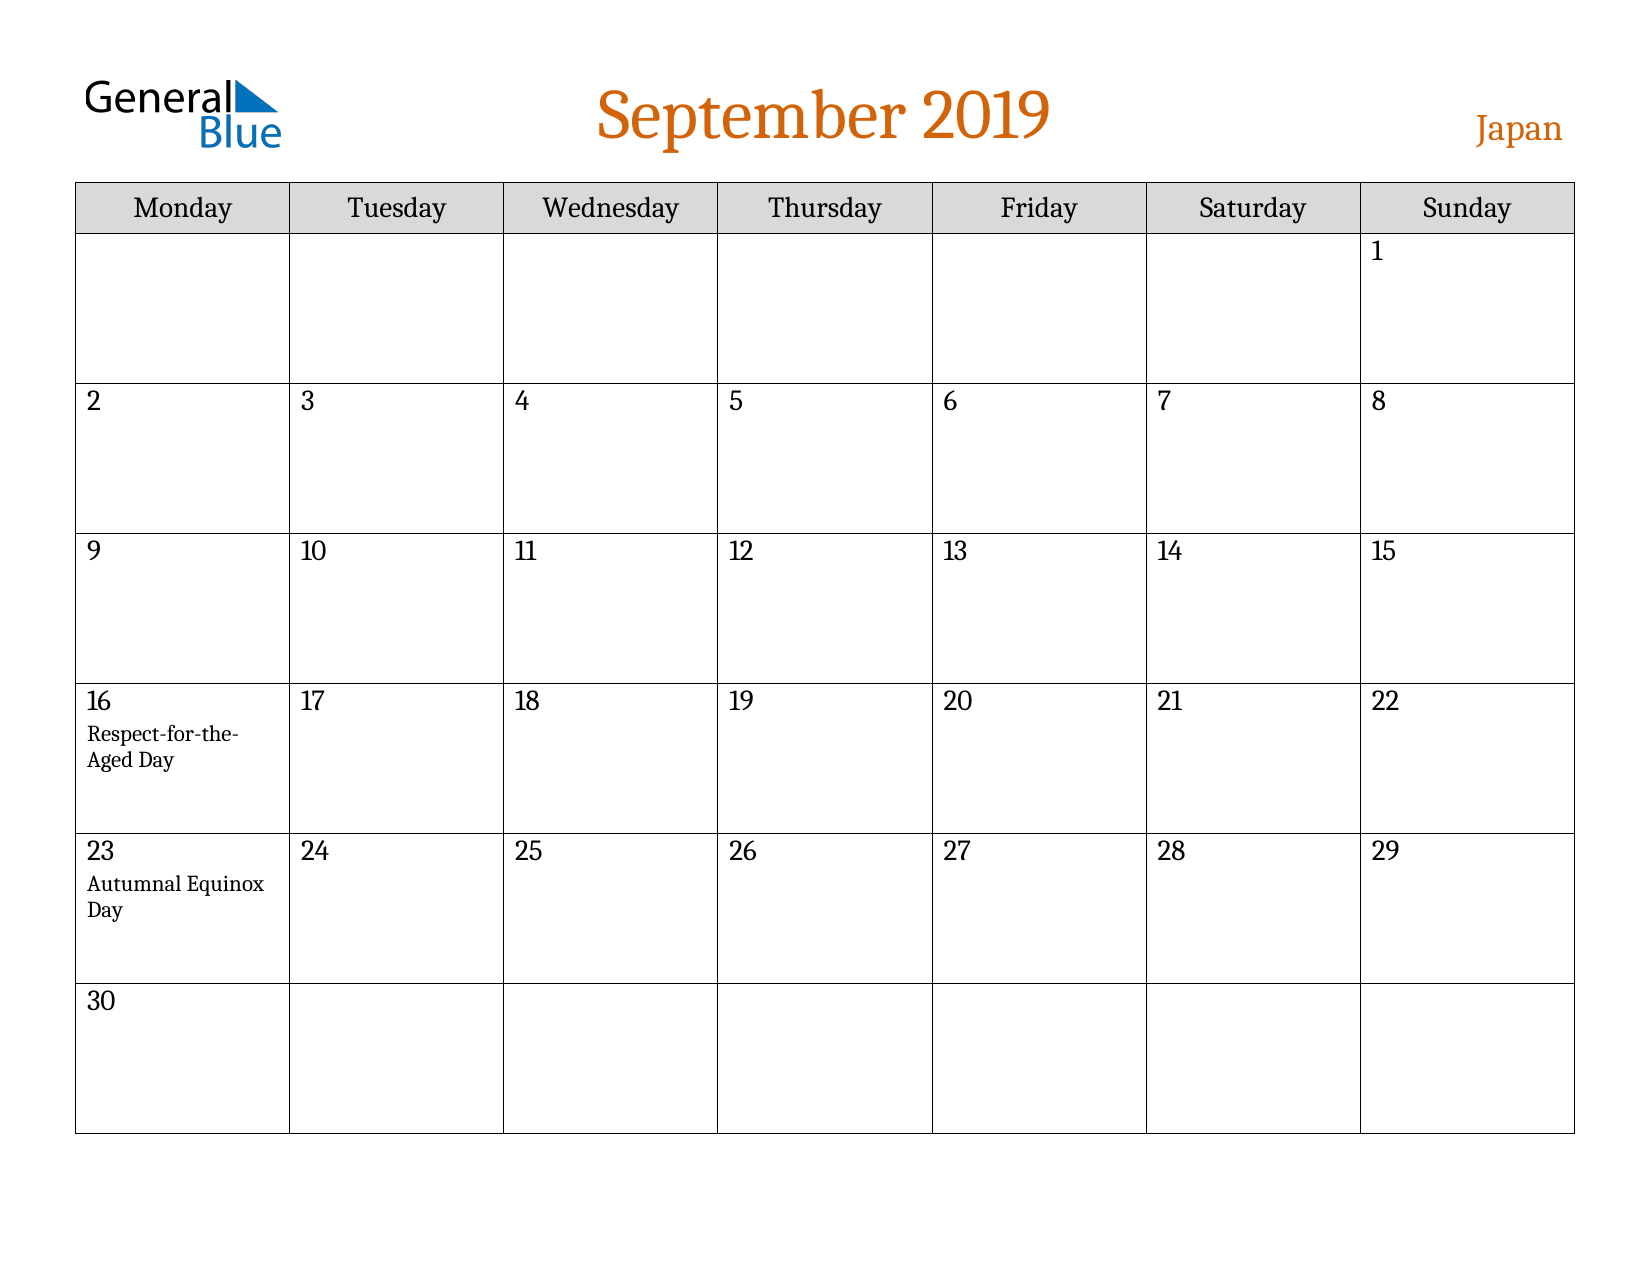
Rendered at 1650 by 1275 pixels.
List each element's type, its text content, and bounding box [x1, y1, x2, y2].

table_cell [76, 570, 289, 683]
table_cell 26 [718, 834, 932, 870]
table_cell [290, 270, 503, 383]
table_cell 25 [504, 834, 717, 870]
table_cell 12 [718, 534, 932, 570]
table_cell [718, 270, 932, 383]
table_cell 19 [718, 684, 932, 720]
table_cell Wednesday [504, 183, 717, 233]
table_cell Tuesday [290, 183, 503, 233]
picture [86, 80, 281, 148]
table_cell 30 [76, 984, 289, 1020]
table_cell [290, 420, 503, 533]
table_cell Sunday [1361, 183, 1574, 233]
table_cell 23 [76, 834, 289, 870]
table_cell 24 [290, 834, 503, 870]
table_cell [933, 720, 1146, 833]
table_cell [718, 420, 932, 533]
table_cell [504, 420, 717, 533]
table_cell [718, 720, 932, 833]
table_cell 16 [76, 684, 289, 720]
table_cell [290, 570, 503, 683]
table_cell [504, 870, 717, 983]
table_cell [1361, 420, 1574, 533]
table_cell 7 [1147, 384, 1360, 420]
table_cell 13 [933, 534, 1146, 570]
table_cell [1147, 870, 1360, 983]
table_cell [1147, 1020, 1360, 1133]
table_cell 20 [933, 684, 1146, 720]
table_cell [933, 234, 1146, 270]
table_cell 22 [1361, 684, 1574, 720]
table_cell [1361, 1020, 1574, 1133]
table_cell 5 [718, 384, 932, 420]
table_cell [718, 570, 932, 683]
table_cell 9 [76, 534, 289, 570]
table_cell [504, 234, 717, 270]
table_header [76, 75, 503, 182]
table_cell [933, 870, 1146, 983]
table_cell [933, 1020, 1146, 1133]
table_cell [504, 270, 717, 383]
table_cell [718, 234, 932, 270]
table_cell 2 [76, 384, 289, 420]
table_cell [1147, 720, 1360, 833]
table_cell [1361, 270, 1574, 383]
table_cell [933, 420, 1146, 533]
table_cell 3 [290, 384, 503, 420]
table_cell 14 [1147, 534, 1360, 570]
table_cell [718, 984, 932, 1020]
table_cell 11 [504, 534, 717, 570]
table_cell [933, 270, 1146, 383]
table_cell [1147, 984, 1360, 1020]
table_cell 17 [290, 684, 503, 720]
table_cell [718, 1020, 932, 1133]
table_cell 1 [1361, 234, 1574, 270]
table_cell 4 [504, 384, 717, 420]
table_cell [290, 234, 503, 270]
table_cell [1147, 270, 1360, 383]
table_cell [1361, 720, 1574, 833]
table_cell [504, 720, 717, 833]
table_cell 18 [504, 684, 717, 720]
table_cell 6 [933, 384, 1146, 420]
table_cell [1147, 570, 1360, 683]
table_cell 27 [933, 834, 1146, 870]
table_header Japan [1146, 75, 1574, 182]
table_cell [290, 870, 503, 983]
table_cell [76, 270, 289, 383]
table_cell [933, 570, 1146, 683]
table_cell [504, 1020, 717, 1133]
table_cell [290, 1020, 503, 1133]
table_cell Friday [933, 183, 1146, 233]
table_cell [1361, 870, 1574, 983]
table_cell [504, 984, 717, 1020]
table_cell 29 [1361, 834, 1574, 870]
table_cell 10 [290, 534, 503, 570]
table_cell [718, 870, 932, 983]
table_cell 15 [1361, 534, 1574, 570]
table_cell [933, 984, 1146, 1020]
table_cell [290, 720, 503, 833]
table_cell [1147, 234, 1360, 270]
table_cell 8 [1361, 384, 1574, 420]
table_cell Respect-for-the-Aged Day [76, 720, 289, 833]
table_cell [76, 234, 289, 270]
table_cell [504, 570, 717, 683]
table_cell [290, 984, 503, 1020]
table_cell [1361, 570, 1574, 683]
table_cell [1147, 420, 1360, 533]
table_cell 28 [1147, 834, 1360, 870]
table_cell [76, 420, 289, 533]
table_cell [1361, 984, 1574, 1020]
table_header September 2019 [504, 75, 1146, 182]
table_cell [76, 1020, 289, 1133]
table_cell Saturday [1147, 183, 1360, 233]
table_cell 21 [1147, 684, 1360, 720]
table_cell Monday [76, 183, 289, 233]
table_cell Thursday [718, 183, 932, 233]
table_cell Autumnal Equinox Day [76, 870, 289, 983]
